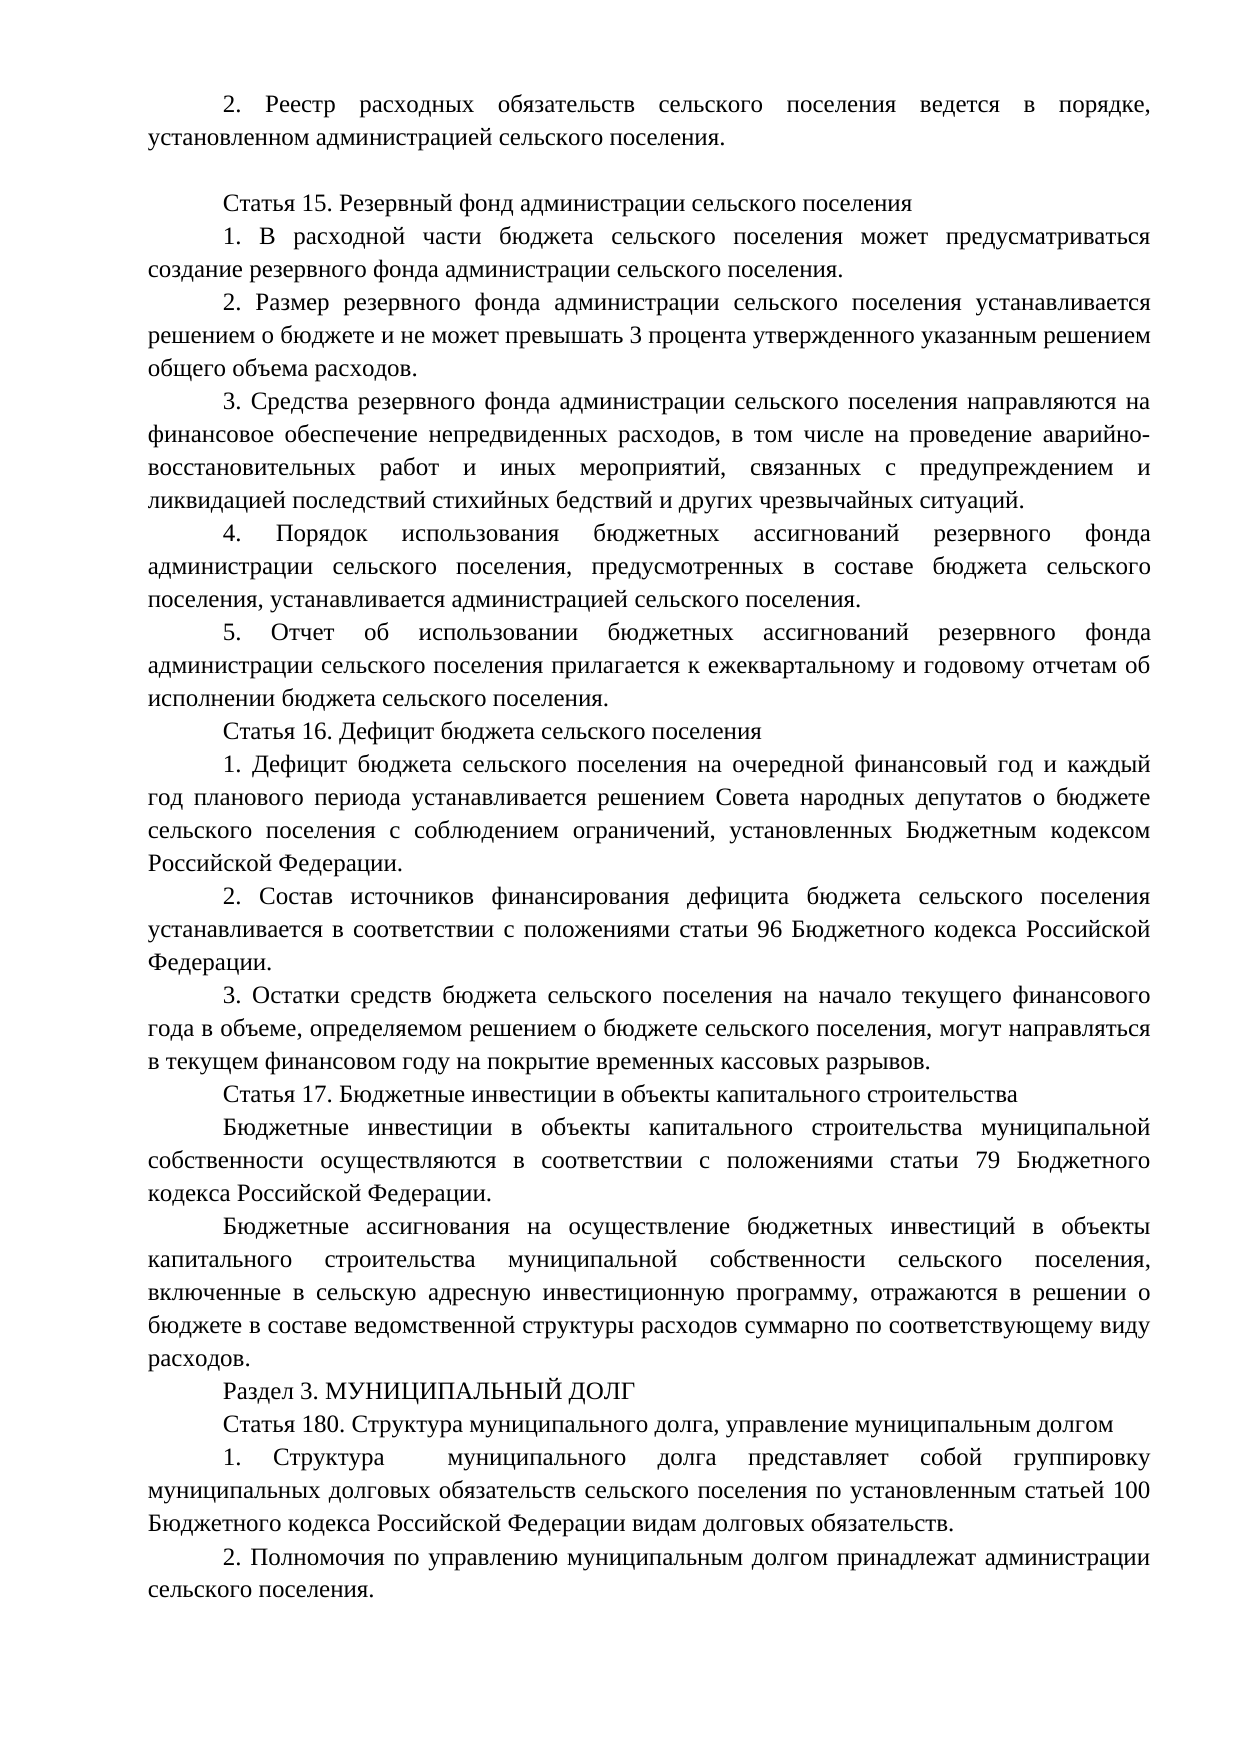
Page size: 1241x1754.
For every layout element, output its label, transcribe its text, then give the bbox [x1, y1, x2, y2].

text 2. Полномочия по управлению муниципальным долгом принадлежат администрации сельского поселения. [148, 1542, 1152, 1603]
text 2. Размер резервного фонда администрации сельского поселения устанавливается решением о бюджете и не может превышать 3 процента утвержденного указанным решением общего объема расходов. [148, 287, 1152, 382]
text 1. Структура муниципального долга представляет собой группировку муниципальных долговых обязательств сельского поселения по установленным статьей 100 Бюджетного кодекса Российской Федерации видам долговых обязательств. [148, 1442, 1152, 1537]
text Бюджетные ассигнования на осуществление бюджетных инвестиций в объекты капитального строительства муниципальной собственности сельского поселения, включенные в сельскую адресную инвестиционную программу, отражаются в решении о бюджете в составе ведомственной структуры расходов суммарно по соответствующему виду расходов. [148, 1211, 1152, 1372]
text Статья 16. Дефицит бюджета сельского поселения [148, 716, 1152, 745]
text 2. Реестр расходных обязательств сельского поселения ведется в порядке, установленном администрацией сельского поселения. [148, 89, 1152, 150]
text 3. Средства резервного фонда администрации сельского поселения направляются на финансовое обеспечение непредвиденных расходов, в том числе на проведение аварийно-восстановительных работ и иных мероприятий, связанных с предупреждением и ликвидацией последствий стихийных бедствий и других чрезвычайных ситуаций. [148, 386, 1152, 514]
text Статья 17. Бюджетные инвестиции в объекты капитального строительства [148, 1079, 1152, 1108]
text Бюджетные инвестиции в объекты капитального строительства муниципальной собственности осуществляются в соответствии с положениями статьи 79 Бюджетного кодекса Российской Федерации. [148, 1112, 1152, 1207]
text Статья 180. Структура муниципального долга, управление муниципальным долгом [148, 1409, 1152, 1438]
text 4. Порядок использования бюджетных ассигнований резервного фонда администрации сельского поселения, предусмотренных в составе бюджета сельского поселения, устанавливается администрацией сельского поселения. [148, 518, 1152, 613]
text Раздел 3. МУНИЦИПАЛЬНЫЙ ДОЛГ [148, 1376, 1152, 1405]
text 1. Дефицит бюджета сельского поселения на очередной финансовый год и каждый год планового периода устанавливается решением Совета народных депутатов о бюджете сельского поселения с соблюдением ограничений, установленных Бюджетным кодексом Российской Федерации. [148, 749, 1152, 877]
text 2. Состав источников финансирования дефицита бюджета сельского поселения устанавливается в соответствии с положениями статьи 96 Бюджетного кодекса Российской Федерации. [148, 881, 1152, 976]
text 1. В расходной части бюджета сельского поселения может предусматриваться создание резервного фонда администрации сельского поселения. [148, 221, 1152, 282]
text Статья 15. Резервный фонд администрации сельского поселения [148, 188, 1152, 216]
text 3. Остатки средств бюджета сельского поселения на начало текущего финансового года в объеме, определяемом решением о бюджете сельского поселения, могут направляться в текущем финансовом году на покрытие временных кассовых разрывов. [148, 980, 1152, 1075]
text 5. Отчет об использовании бюджетных ассигнований резервного фонда администрации сельского поселения прилагается к ежеквартальному и годовому отчетам об исполнении бюджета сельского поселения. [148, 617, 1152, 712]
